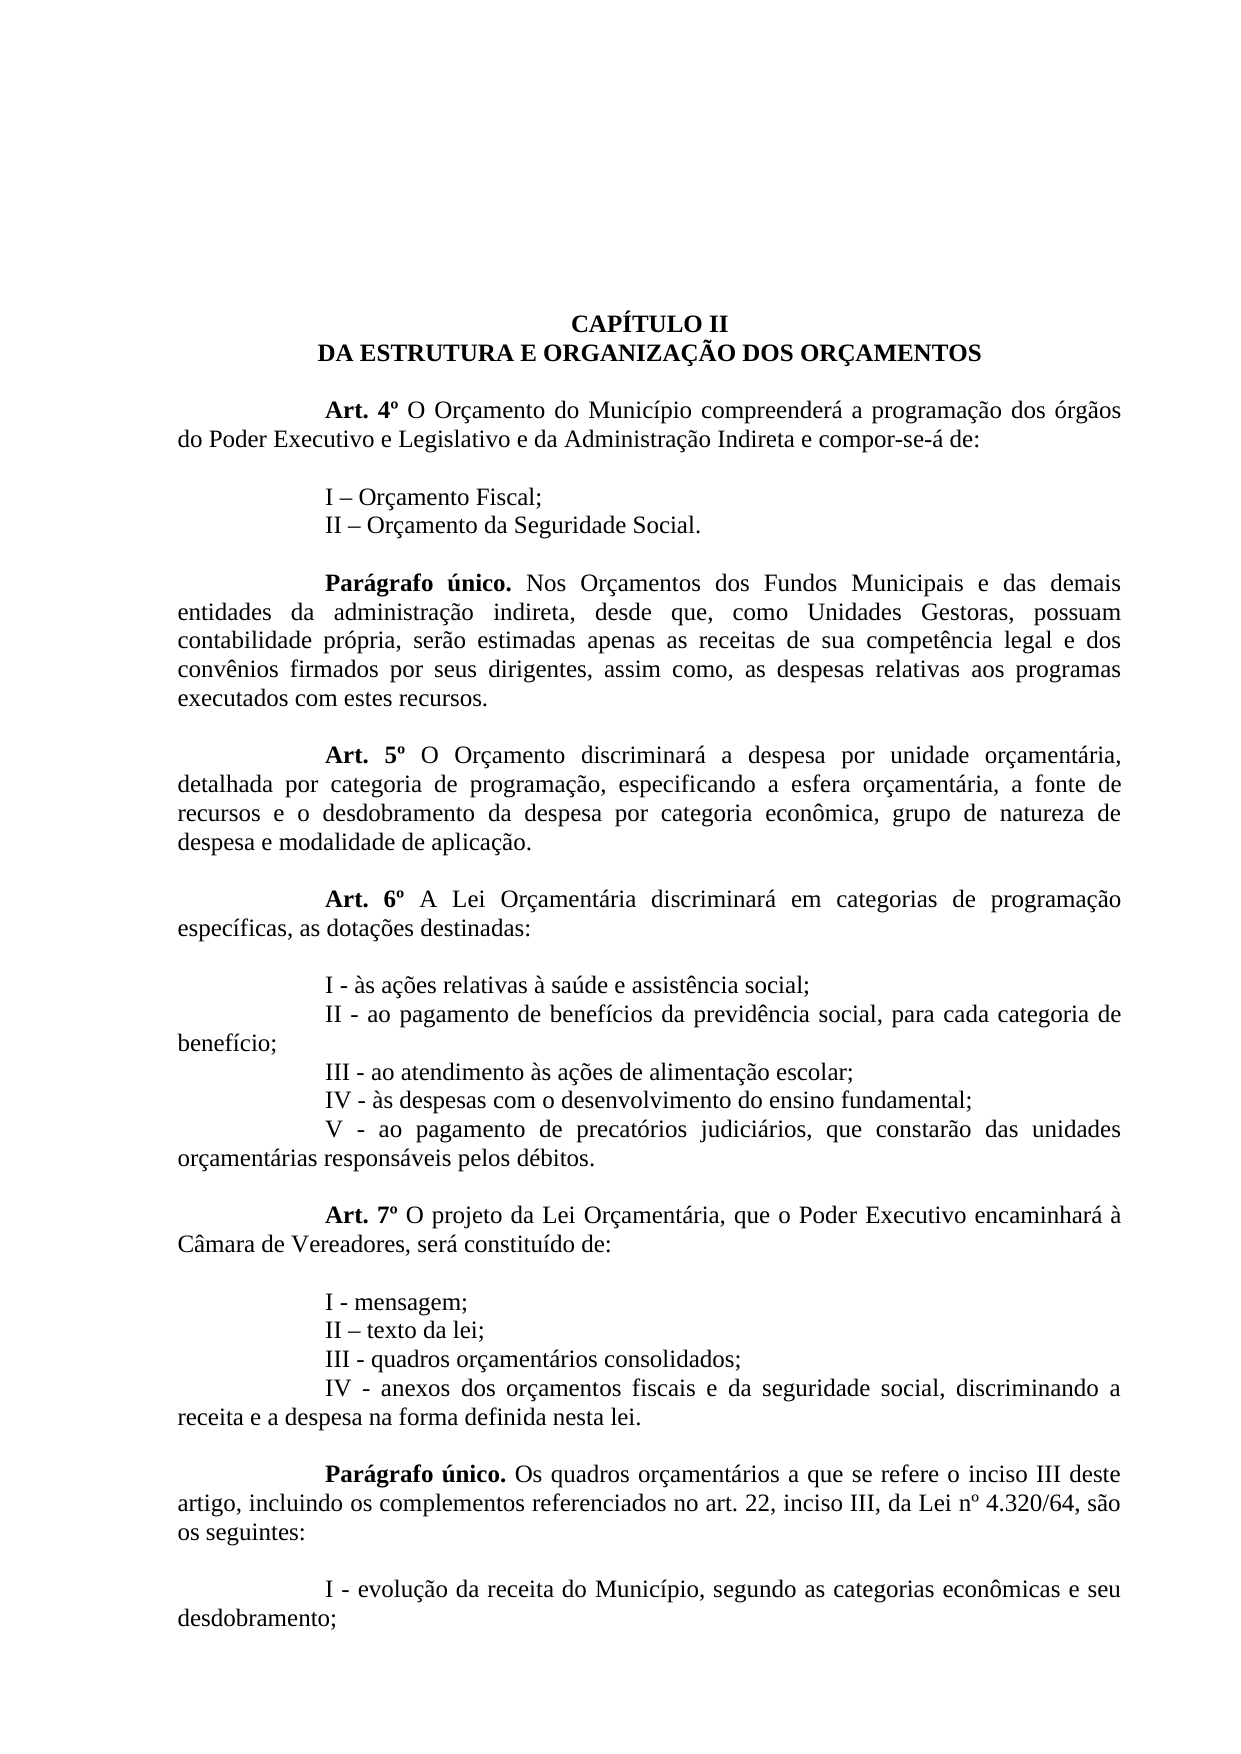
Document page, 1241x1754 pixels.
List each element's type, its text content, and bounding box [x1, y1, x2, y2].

text Art. 7º O projeto da Lei Orçamentária, que o Poder Executivo encaminhará à Câmara de Vereadores, será constituído de: [177, 1201, 1122, 1258]
text II - ao pagamento de benefícios da previdência social, para cada categoria de benefício; [177, 999, 1122, 1057]
text II – texto da lei; [177, 1316, 1122, 1344]
text II – Orçamento da Seguridade Social. [177, 511, 1122, 539]
text CAPÍTULO II [177, 309, 1122, 338]
text Parágrafo único. Nos Orçamentos dos Fundos Municipais e das demais entidades da administração indireta, desde que, como Unidades Gestoras, possuam contabilidade própria, serão estimadas apenas as receitas de sua competência legal e dos convênios firmados por seus dirigentes, assim como, as despesas relativas aos programas executados com estes recursos. [177, 568, 1122, 712]
text IV - anexos dos orçamentos fiscais e da seguridade social, discriminando a receita e a despesa na forma definida nesta lei. [177, 1373, 1122, 1431]
text I - evolução da receita do Município, segundo as categorias econômicas e seu desdobramento; [177, 1574, 1122, 1632]
text I – Orçamento Fiscal; [177, 482, 1122, 511]
text I - às ações relativas à saúde e assistência social; [177, 971, 1122, 999]
text I - mensagem; [177, 1287, 1122, 1316]
text DA ESTRUTURA E ORGANIZAÇÃO DOS ORÇAMENTOS [177, 338, 1122, 367]
text Art. 6º A Lei Orçamentária discriminará em categorias de programação específicas, as dotações destinadas: [177, 884, 1122, 942]
text Parágrafo único. Os quadros orçamentários a que se refere o inciso III deste artigo, incluindo os complementos referenciados no art. 22, inciso III, da Lei nº 4.320/64, são os seguintes: [177, 1459, 1122, 1546]
text III - ao atendimento às ações de alimentação escolar; [177, 1057, 1122, 1086]
text Art. 4º O Orçamento do Município compreenderá a programação dos órgãos do Poder Executivo e Legislativo e da Administração Indireta e compor-se-á de: [177, 396, 1122, 453]
text III - quadros orçamentários consolidados; [177, 1344, 1122, 1373]
text Art. 5º O Orçamento discriminará a despesa por unidade orçamentária, detalhada por categoria de programação, especificando a esfera orçamentária, a fonte de recursos e o desdobramento da despesa por categoria econômica, grupo de natureza de despesa e modalidade de aplicação. [177, 741, 1122, 856]
text V - ao pagamento de precatórios judiciários, que constarão das unidades orçamentárias responsáveis pelos débitos. [177, 1114, 1122, 1172]
text IV - às despesas com o desenvolvimento do ensino fundamental; [177, 1086, 1122, 1114]
